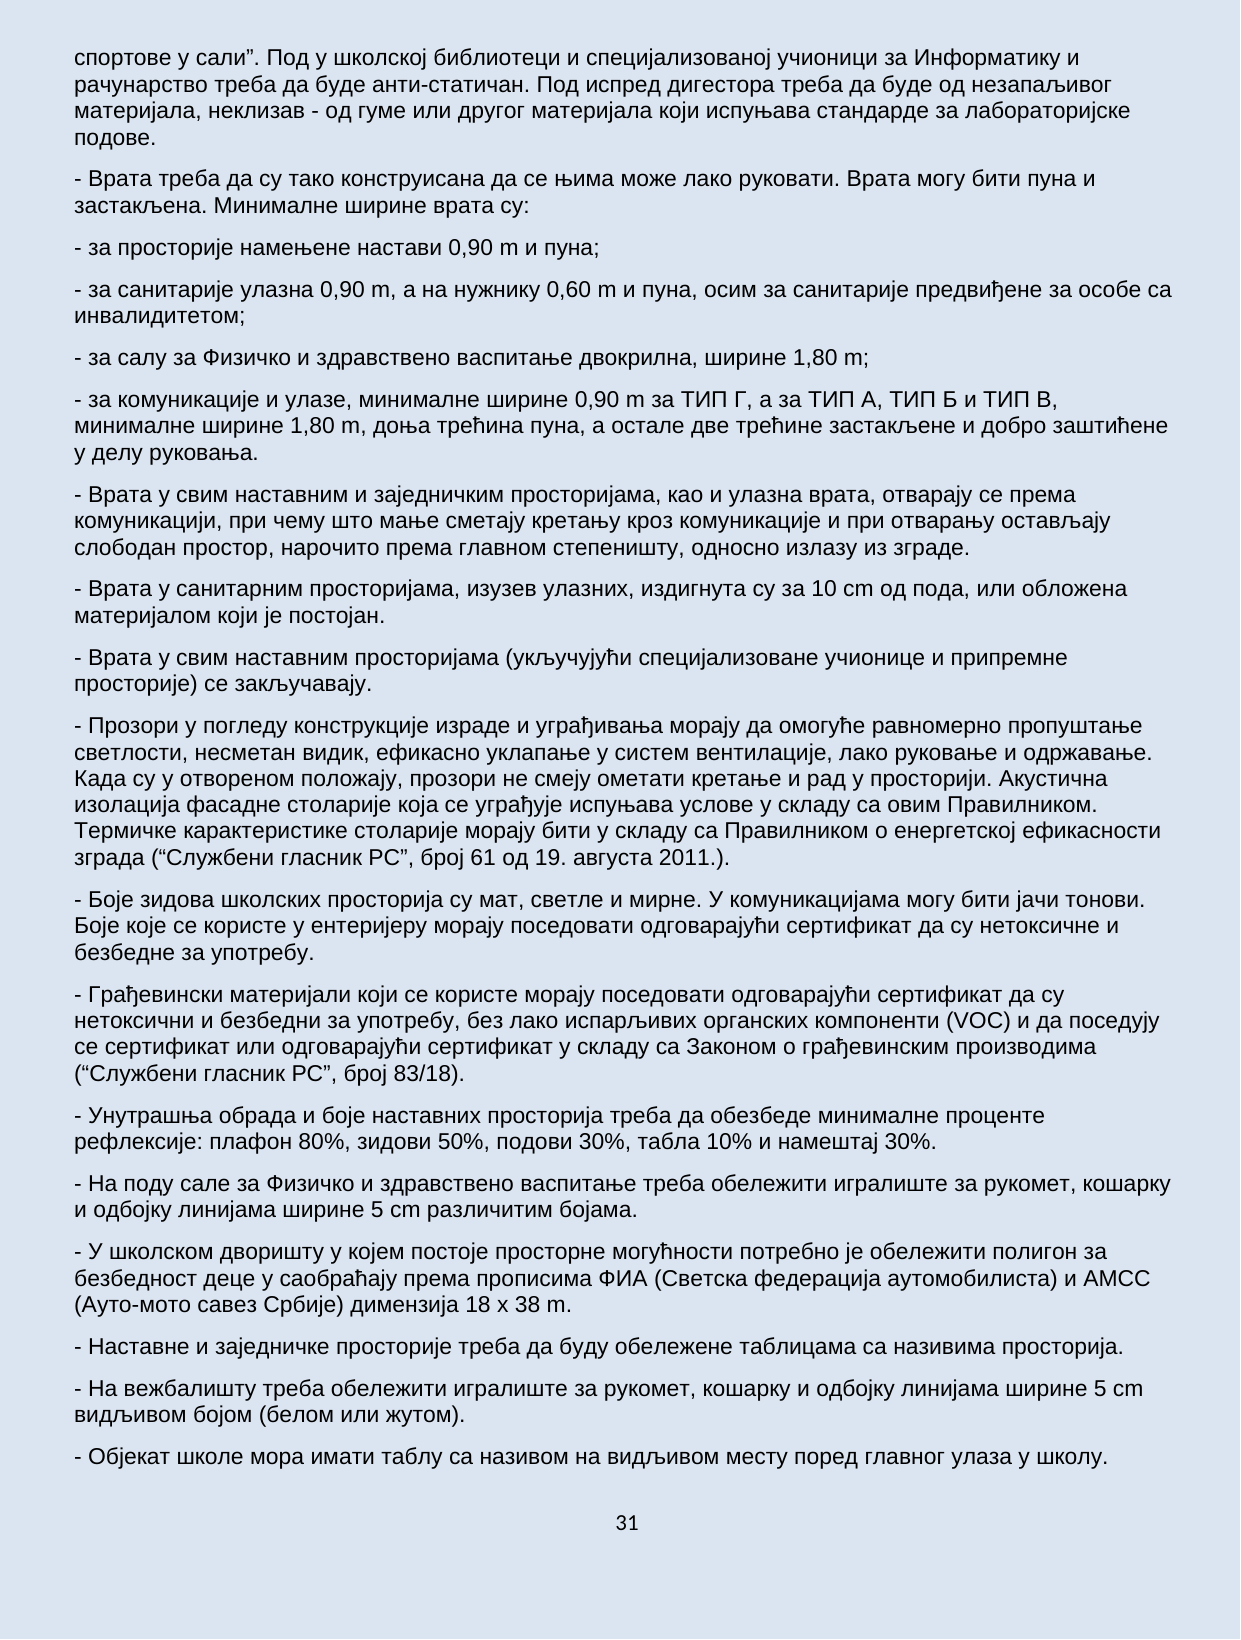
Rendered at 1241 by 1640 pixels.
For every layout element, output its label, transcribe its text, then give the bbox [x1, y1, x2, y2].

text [74, 44, 1180, 150]
text - за салу за Физичко и здравствено васпитање двокрилна, ширине 1,80 m; [74, 344, 1180, 370]
text - за санитарије улазна 0,90 m, а на нужнику 0,60 m и пуна, осим за санитарије предвиђене за особе са инвалидитетом; [74, 276, 1180, 328]
text - за комуникације и улазе, минималне ширине 0,90 m за ТИП Г, а за ТИП А, ТИП Б и ТИП В, минималне ширине 1,80 m, доња трећина пуна, а остале две трећине застакљене и добро заштићене у делу руковања. [74, 386, 1180, 465]
text - Врата у санитарним просторијама, изузев улазних, издигнута су за 10 cm од пода, или обложена материјалом који је постојан. [74, 575, 1180, 628]
text - Врата у свим наставним просторијама (укључујући специјализоване учионице и припремне просторије) се закључавају. [74, 644, 1180, 696]
text - Врата треба да су тако конструисана да се њима може лако руковати. Врата могу бити пуна и застакљена. Минималне ширине врата су: [74, 165, 1180, 218]
text - На вежбалишту треба обележити игралиште за рукомет, кошарку и одбојку линијама ширине 5 cm видљивом бојом (белом или жутом). [74, 1375, 1180, 1428]
text - Наставне и заједничке просторије треба да буду обележене таблицама са називима просторија. [74, 1333, 1180, 1359]
text - Боје зидова школских просторија су мат, светле и мирне. У комуникацијама могу бити јачи тонови. Боје које се користе у ентеријеру морају поседовати одговарајући сертификат да су нетоксичне и безбедне за употребу. [74, 886, 1180, 965]
text - Прозори у погледу конструкције израде и уграђивања морају да омогуће равномерно пропуштање светлости, несметан видик, ефикасно уклапање у систем вентилације, лако руковање и одржавање. Када су у отвореном положају, прозори не смеју ометати кретање и рад у просторији. Акустична изолација фасадне столарије која се уграђује испуњава услове у складу са овим Правилником. Термичке карактеристике столарије морају бити у складу са Правилником о енергетској ефикасности зграда (“Службени гласник РС”, број 61 од 19. августа 2011.). [74, 712, 1180, 870]
text - за просторије намењене настави 0,90 m и пуна; [74, 234, 1180, 260]
text - Врата у свим наставним и заједничким просторијама, као и улазна врата, отварају се према комуникацији, при чему што мање сметају кретању кроз комуникације и при отварању остављају слободан простор, нарочито према главном степеништу, односно излазу из зграде. [74, 481, 1180, 560]
text - На поду сале за Физичко и здравствено васпитање треба обележити игралиште за рукомет, кошарку и одбојку линијама ширине 5 cm различитим бојама. [74, 1170, 1180, 1223]
text - Грађевински материјали који се користе морају поседовати одговарајући сертификат да су нетоксични и безбедни за употребу, без лако испарљивих органских компоненти (VOC) и да поседују се сертификат или одговарајући сертификат у складу са Законом о грађевинским производима (“Службени гласник РС”, број 83/18). [74, 981, 1180, 1086]
text - Објекат школе мора имати таблу са називом на видљивом месту поред главног улаза у школу. [74, 1443, 1180, 1469]
text - У школском дворишту у којем постоје просторне могућности потребно је обележити полигон за безбедност деце у саобраћају према прописима ФИА (Светска федерација аутомобилиста) и АМСС (Ауто-мото савез Србије) димензија 18 х 38 m. [74, 1238, 1180, 1317]
text - Унутрашња обрада и боје наставних просторија треба да обезбеде минималне проценте рефлексије: плафон 80%, зидови 50%, подови 30%, табла 10% и намештај 30%. [74, 1102, 1180, 1154]
